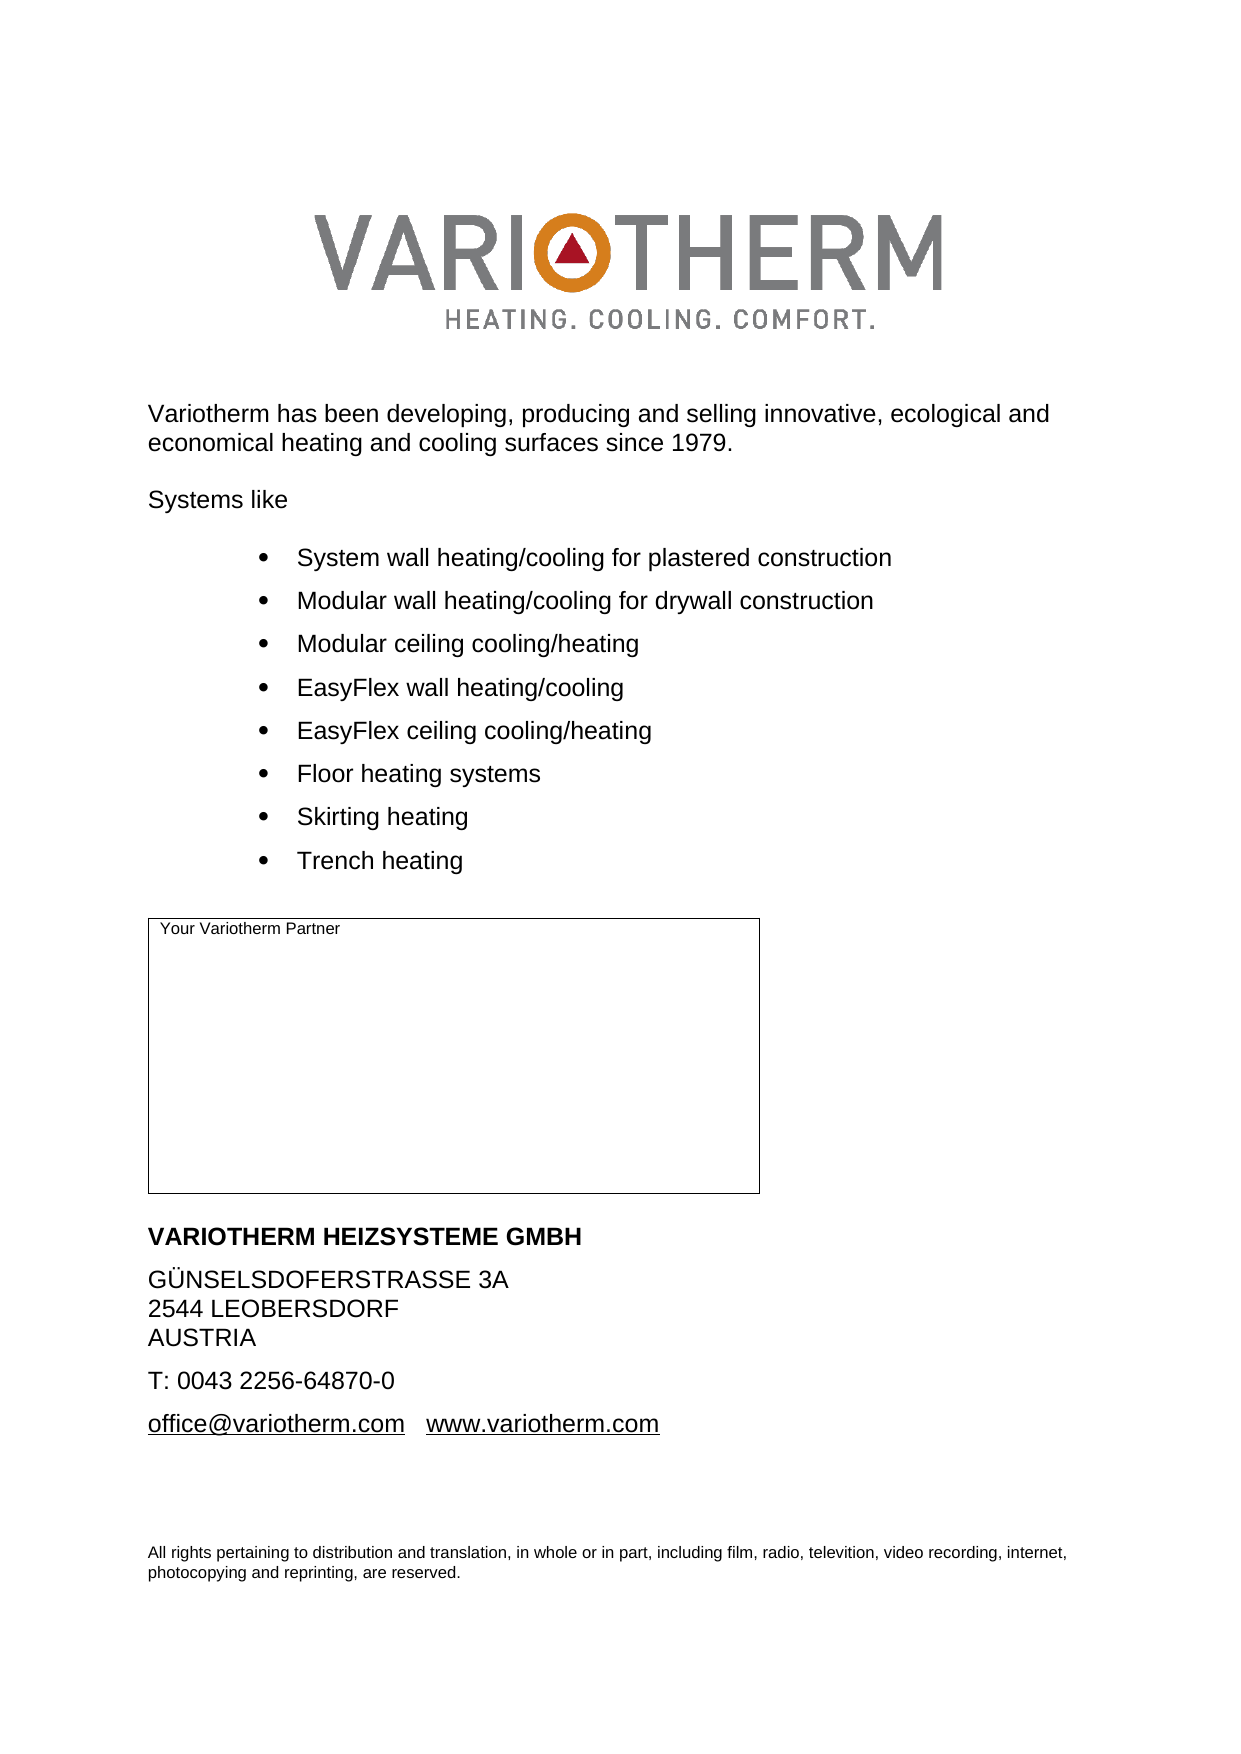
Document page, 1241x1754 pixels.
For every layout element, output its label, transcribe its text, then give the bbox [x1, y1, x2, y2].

list EasyFlex ceiling cooling/heating [259, 716, 1092, 745]
text Variotherm has been developing, producing and selling innovative, ecological and economical heating and cooling surfaces since 1979. [148, 399, 1092, 457]
list Modular wall heating/cooling for drywall construction [259, 586, 1092, 615]
text AUSTRIA [148, 1323, 1092, 1352]
list Modular ceiling cooling/heating [259, 629, 1092, 658]
list System wall heating/cooling for plastered construction [259, 543, 1092, 572]
text VARIOTHERM HEIZSYSTEME GMBH [148, 1222, 1092, 1251]
text GÜNSELSDOFERSTRASSE 3A [148, 1265, 1092, 1294]
text 2544 LEOBERSDORF [148, 1294, 1092, 1323]
list Floor heating systems [259, 759, 1092, 788]
table_header Your Variotherm Partner [149, 919, 759, 1192]
list Skirting heating [259, 802, 1092, 831]
text Systems like [148, 486, 1092, 514]
text T: 0043 2256-64870-0 [148, 1366, 1092, 1395]
text office@variotherm.com www.variotherm.com [148, 1409, 1092, 1438]
list Trench heating [259, 846, 1092, 874]
picture [313, 213, 941, 329]
list EasyFlex wall heating/cooling [259, 673, 1092, 702]
text All rights pertaining to distribution and translation, in whole or in part, including film, radio, televition, video recording, internet, photocopying and reprinting, are reserved. [148, 1543, 1092, 1582]
